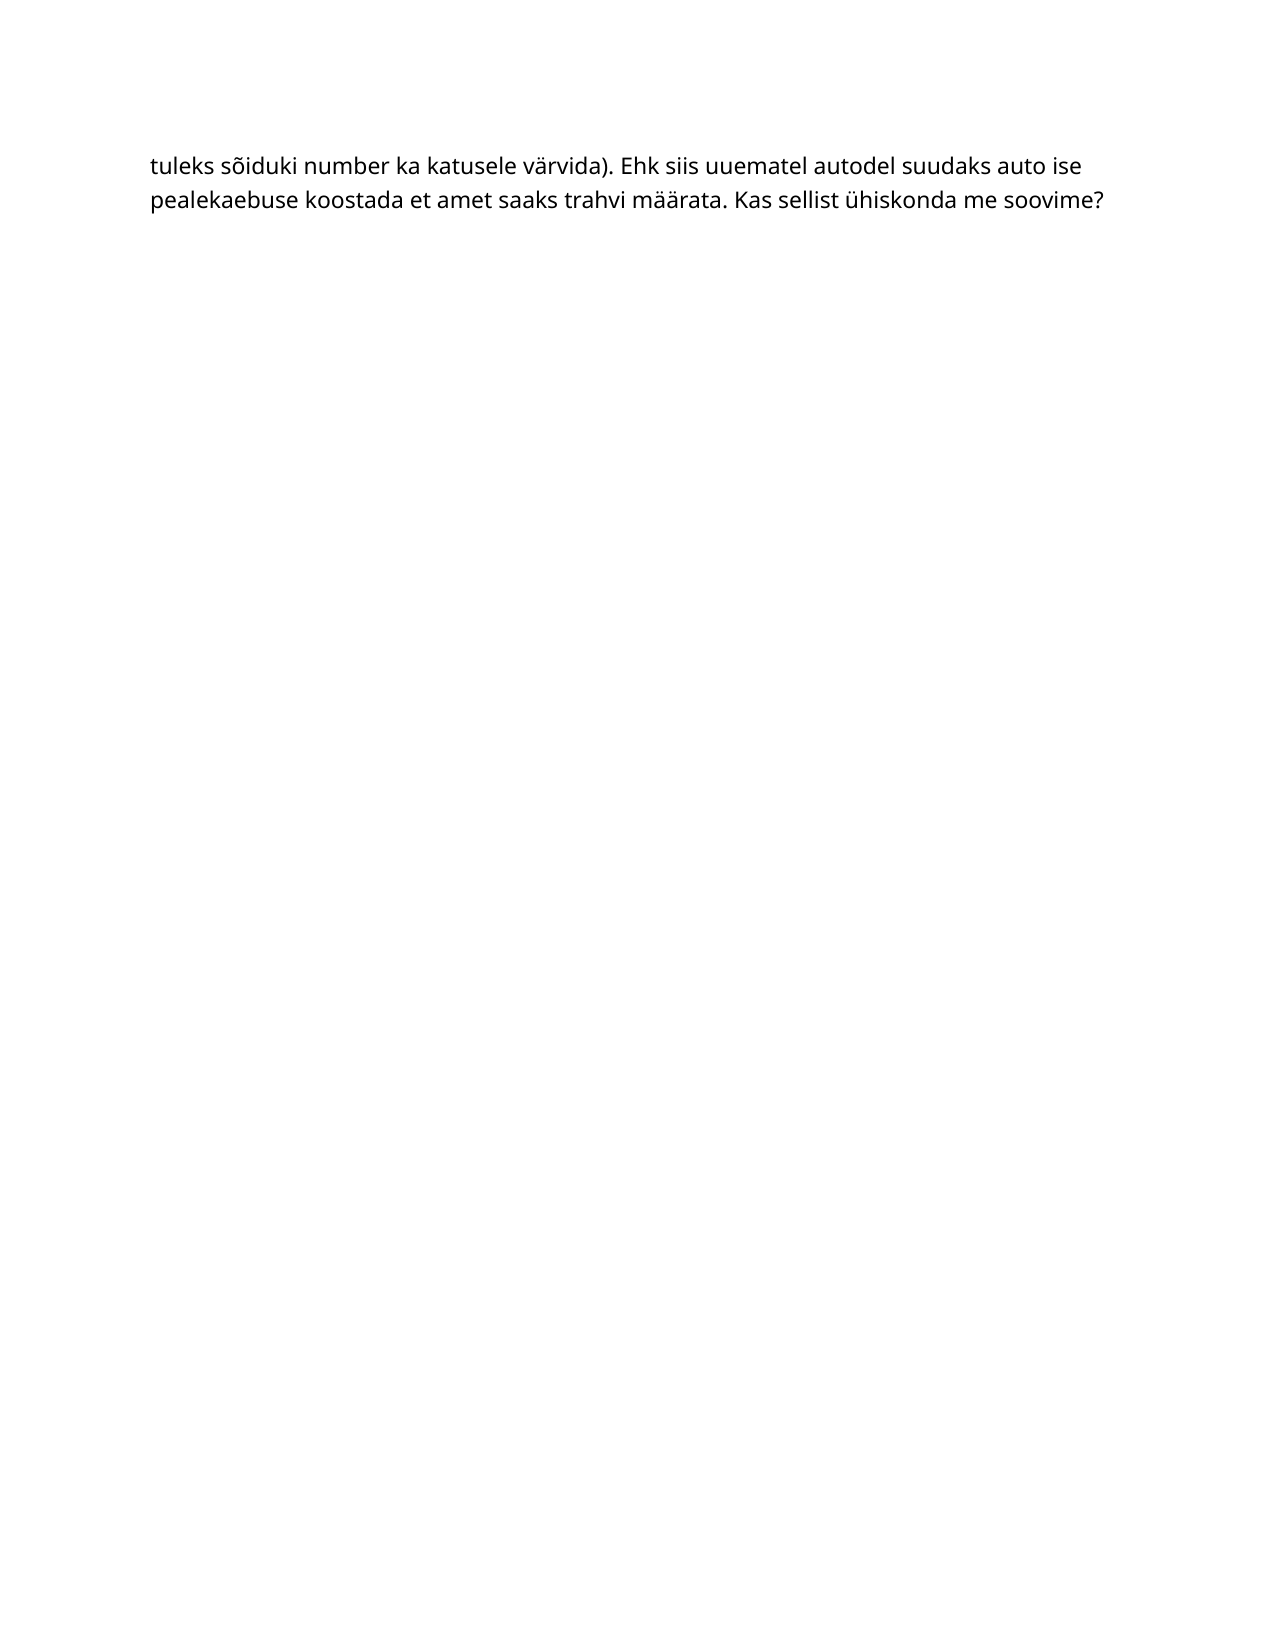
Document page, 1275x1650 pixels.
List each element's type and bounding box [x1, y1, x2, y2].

text [150, 150, 1125, 215]
